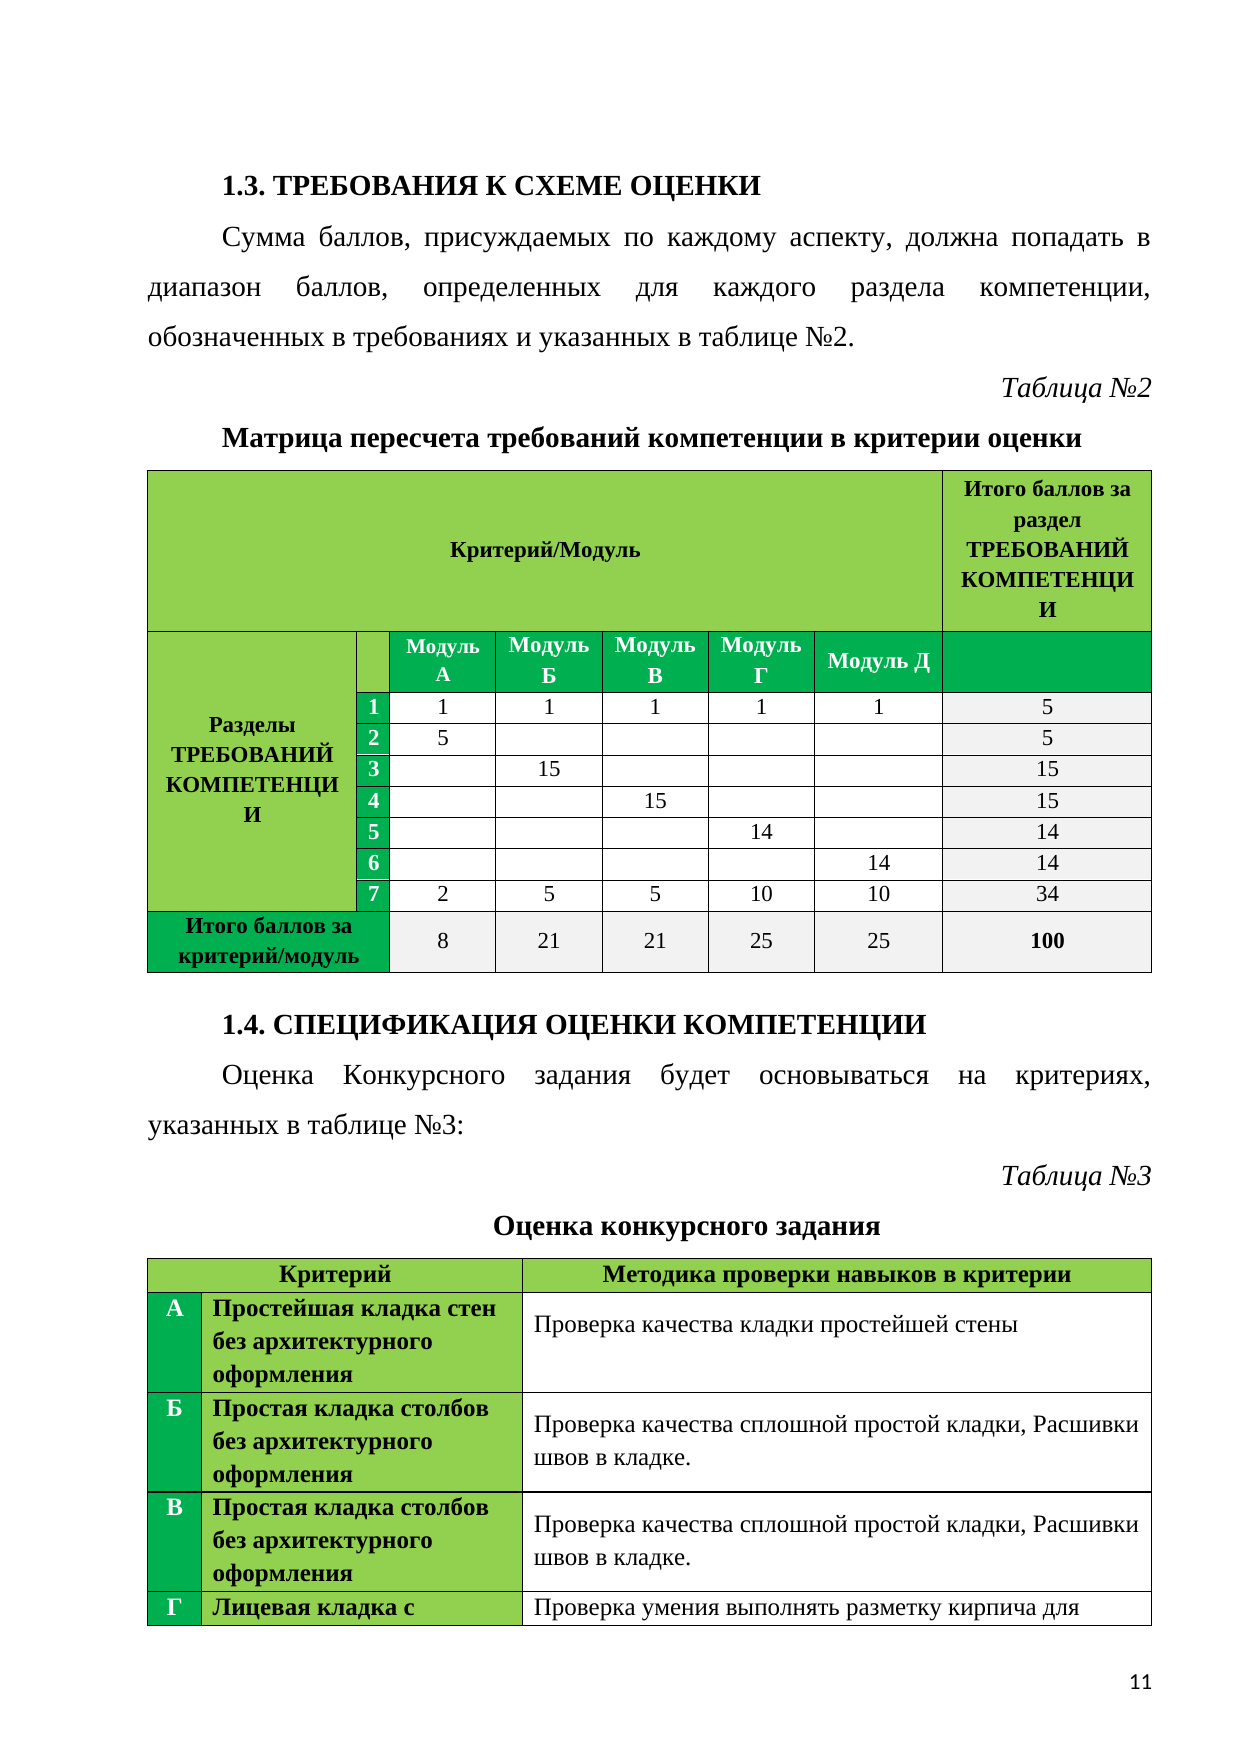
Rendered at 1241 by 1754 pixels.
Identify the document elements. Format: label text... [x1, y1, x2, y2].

table_cell 10 [815, 881, 942, 911]
table_cell [390, 849, 495, 879]
table_cell 10 [709, 881, 814, 911]
table_cell [709, 787, 814, 817]
table_cell [709, 724, 814, 754]
text Оценка конкурсного задания [148, 1208, 1152, 1242]
table_cell Простая кладка столбов без архитектурного оформления [202, 1493, 522, 1591]
table_cell 5 [943, 693, 1151, 723]
subtitle 1.3. ТРЕБОВАНИЯ К СХЕМЕ ОЦЕНКИ [148, 168, 1152, 202]
table_cell [603, 818, 708, 848]
table_cell А [148, 1293, 201, 1392]
table_cell [815, 787, 942, 817]
table_cell 100 [943, 912, 1151, 972]
table_header Итого баллов за раздел ТРЕБОВАНИЙ КОМПЕТЕНЦИИ [943, 471, 1151, 631]
table_cell [496, 818, 602, 848]
table_cell [709, 756, 814, 786]
table_cell 21 [603, 912, 708, 972]
table_cell 5 [943, 724, 1151, 754]
table_cell Модуль В [603, 632, 708, 692]
table_cell [390, 818, 495, 848]
table_header Методика проверки навыков в критерии [523, 1259, 1151, 1292]
table_cell Простейшая кладка стен без архитектурного оформления [202, 1293, 522, 1392]
table_cell 34 [943, 881, 1151, 911]
table_cell 15 [943, 756, 1151, 786]
table_cell 5 [603, 881, 708, 911]
text Матрица пересчета требований компетенции в критерии оценки [148, 420, 1152, 453]
table_cell В [148, 1493, 201, 1591]
table_header Критерий [148, 1259, 522, 1292]
text Оценка Конкурсного задания будет основываться на критериях, указанных в таблице №3: [148, 1057, 1152, 1141]
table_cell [523, 1592, 1151, 1625]
table_cell 1 [390, 693, 495, 723]
table_cell Модуль Д [815, 632, 942, 692]
table_cell 25 [815, 912, 942, 972]
table_cell [943, 632, 1151, 692]
table_cell Проверка качества сплошной простой кладки, Расшивки швов в кладке. [523, 1493, 1151, 1591]
table_cell 1 [357, 693, 389, 723]
table_cell 8 [390, 912, 495, 972]
table_cell Разделы ТРЕБОВАНИЙ КОМПЕТЕНЦИИ [148, 632, 356, 911]
table_cell [815, 818, 942, 848]
table_cell Итого баллов за критерий/модуль [148, 912, 389, 972]
table_cell 3 [357, 756, 389, 786]
text Сумма баллов, присуждаемых по каждому аспекту, должна попадать в диапазон баллов, определенных для каждого раздела компетенции, обозначенных в требованиях и указанных в таблице №2. [148, 219, 1152, 353]
table_cell [357, 632, 389, 692]
text Таблица №3 [148, 1158, 1152, 1191]
table_cell Г [148, 1592, 201, 1625]
table_cell 25 [709, 912, 814, 972]
table_cell 4 [357, 787, 389, 817]
table_cell [603, 756, 708, 786]
table_cell [390, 756, 495, 786]
table_cell Проверка качества сплошной простой кладки, Расшивки швов в кладке. [523, 1393, 1151, 1491]
table_cell [390, 787, 495, 817]
table_cell Б [148, 1393, 201, 1491]
table_cell 21 [496, 912, 602, 972]
table_cell 2 [357, 724, 389, 754]
table_cell 6 [357, 849, 389, 879]
table_cell 5 [390, 724, 495, 754]
table_cell 14 [709, 818, 814, 848]
table_cell 15 [603, 787, 708, 817]
table_cell 1 [496, 693, 602, 723]
table_cell Модуль A [390, 632, 495, 692]
text Таблица №2 [148, 370, 1152, 403]
table_cell [815, 756, 942, 786]
table_cell Модуль Б [496, 632, 602, 692]
table_cell 5 [496, 881, 602, 911]
table_cell 1 [603, 693, 708, 723]
table_cell [496, 724, 602, 754]
table_cell 1 [709, 693, 814, 723]
table_cell [709, 849, 814, 879]
table_cell 7 [357, 881, 389, 911]
table_cell Модуль Г [709, 632, 814, 692]
table_cell Простая кладка столбов без архитектурного оформления [202, 1393, 522, 1491]
table_cell [496, 787, 602, 817]
subtitle 1.4. СПЕЦИФИКАЦИЯ ОЦЕНКИ КОМПЕТЕНЦИИ [148, 1007, 1152, 1040]
table_cell [496, 849, 602, 879]
table_cell [603, 849, 708, 879]
table_cell 5 [357, 818, 389, 848]
table_cell 14 [943, 818, 1151, 848]
table_cell 1 [815, 693, 942, 723]
table_cell 15 [943, 787, 1151, 817]
table_header Критерий/Модуль [148, 471, 942, 631]
table_cell 2 [390, 881, 495, 911]
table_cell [202, 1592, 522, 1625]
table_cell Проверка качества кладки простейшей стены [523, 1293, 1151, 1392]
table_cell [603, 724, 708, 754]
table_cell 14 [943, 849, 1151, 879]
table_cell 14 [815, 849, 942, 879]
table_cell 15 [496, 756, 602, 786]
table_cell [815, 724, 942, 754]
